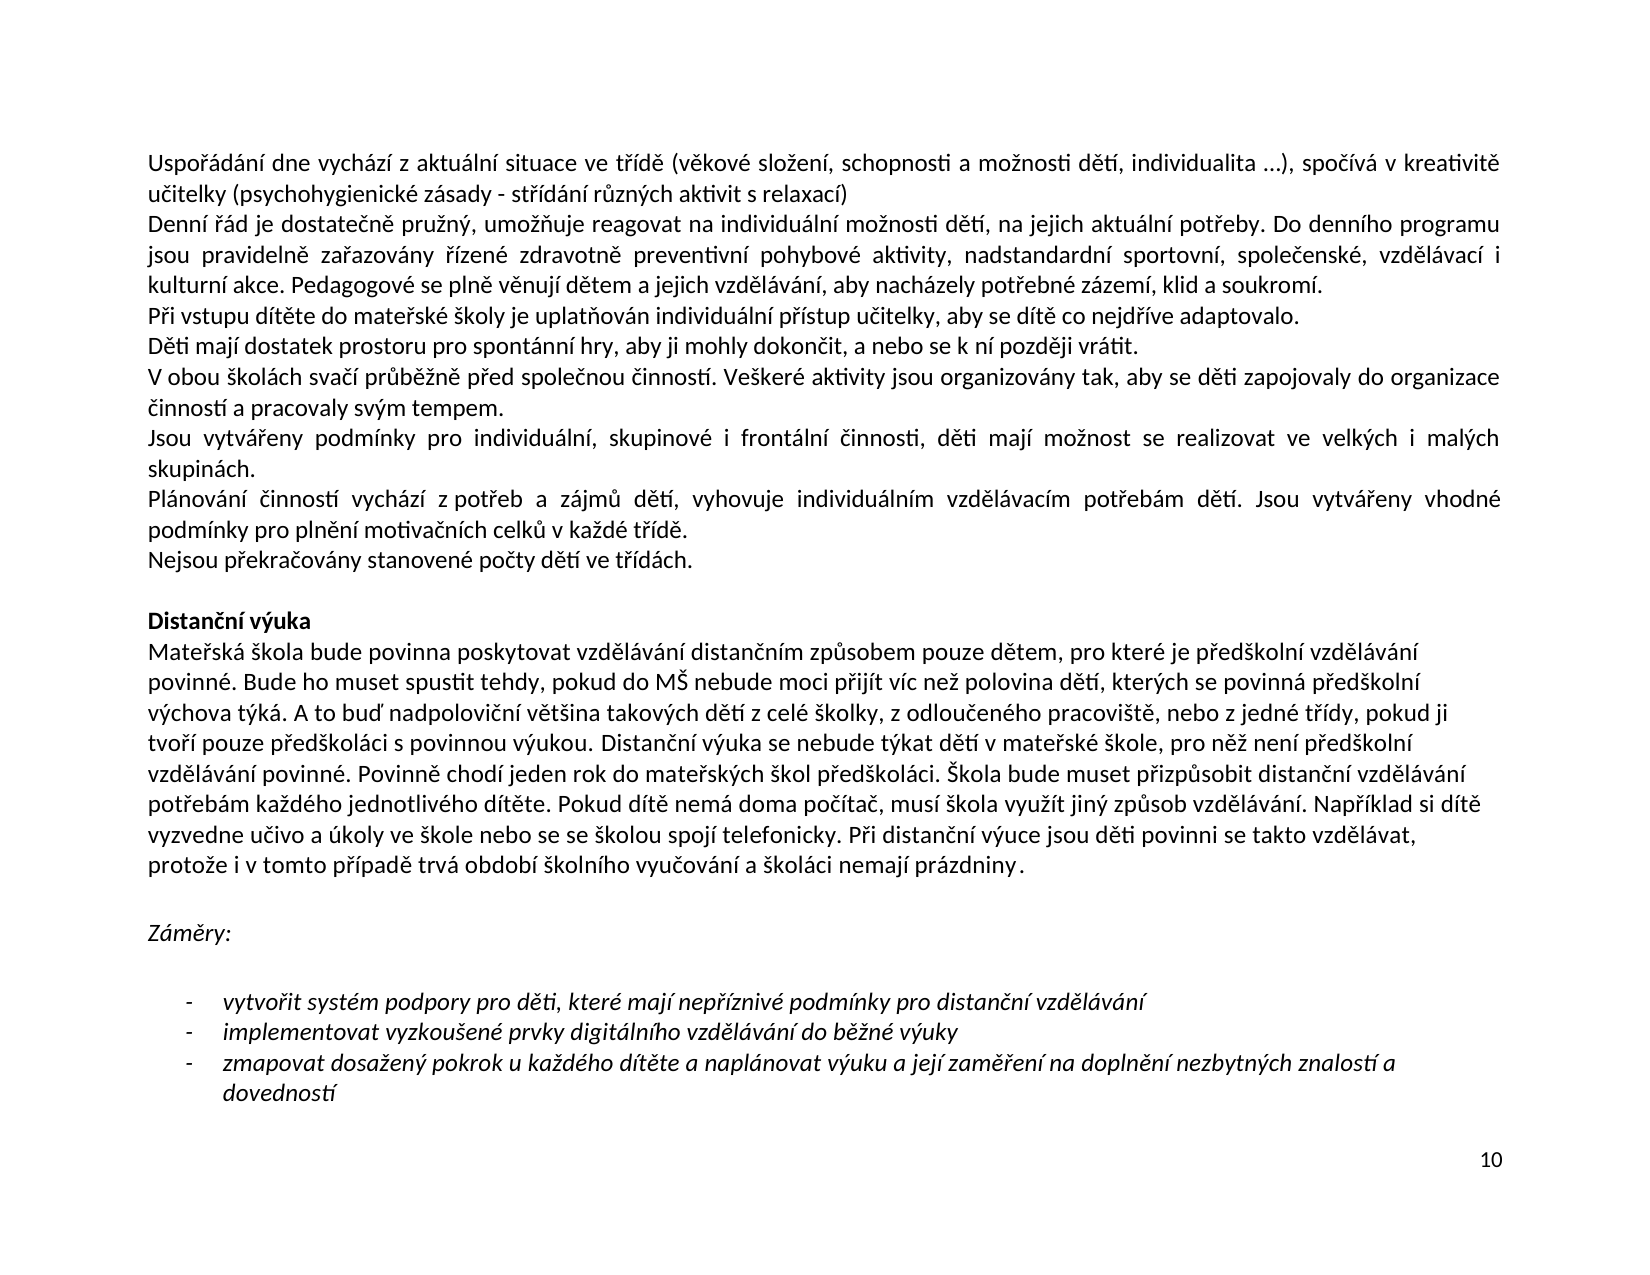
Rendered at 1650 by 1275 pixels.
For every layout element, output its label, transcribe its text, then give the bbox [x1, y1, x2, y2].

text V obou školách svačí průběžně před společnou činností. Veškeré aktivity jsou organizovány tak, aby se děti zapojovaly do organizace činností a pracovaly svým tempem. [148, 361, 1502, 422]
text Jsou vytvářeny podmínky pro individuální, skupinové i frontální činnosti, děti mají možnost se realizovat ve velkých i malých skupinách. [148, 422, 1502, 483]
list vytvořit systém podpory pro děti, které mají nepříznivé podmínky pro distanční vzdělávání [185, 986, 1502, 1016]
text Děti mají dostatek prostoru pro spontánní hry, aby ji mohly dokončit, a nebo se k ní později vrátit. [148, 331, 1502, 361]
text Záměry: [148, 918, 1502, 948]
text Distanční výuka Mateřská škola bude povinna poskytovat vzdělávání distančním způsobem pouze dětem, pro které je předškolní vzdělávání povinné. Bude ho muset spustit tehdy, pokud do MŠ nebude moci přijít víc než polovina dětí, kterých se povinná předškolní výchova týká. A to buď nadpoloviční většina takových dětí z celé školky, z odloučeného pracoviště, nebo z jedné třídy, pokud ji tvoří pouze předškoláci s povinnou výukou. Distanční výuka se nebude týkat dětí v mateřské škole, pro něž není předškolní vzdělávání povinné. Povinně chodí jeden rok do mateřských škol předškoláci. Škola bude muset přizpůsobit distanční vzdělávání potřebám každého jednotlivého dítěte. Pokud dítě nemá doma počítač, musí škola využít jiný způsob vzdělávání. Například si dítě vyzvedne učivo a úkoly ve škole nebo se se školou spojí telefonicky. Při distanční výuce jsou děti povinni se takto vzdělávat, protože i v tomto případě trvá období školního vyučování a školáci nemají prázdniny. [148, 605, 1502, 880]
list implementovat vyzkoušené prvky digitálního vzdělávání do běžné výuky [185, 1016, 1502, 1047]
text Denní řád je dostatečně pružný, umožňuje reagovat na individuální možnosti dětí, na jejich aktuální potřeby. Do denního programu jsou pravidelně zařazovány řízené zdravotně preventivní pohybové aktivity, nadstandardní sportovní, společenské, vzdělávací i kulturní akce. Pedagogové se plně věnují dětem a jejich vzdělávání, aby nacházely potřebné zázemí, klid a soukromí. [148, 209, 1502, 300]
text Nejsou překračovány stanovené počty dětí ve třídách. [148, 544, 1502, 575]
list zmapovat dosažený pokrok u každého dítěte a naplánovat výuku a její zaměření na doplnění nezbytných znalostí a dovedností [185, 1047, 1502, 1108]
text Při vstupu dítěte do mateřské školy je uplatňován individuální přístup učitelky, aby se dítě co nejdříve adaptovalo. [148, 300, 1502, 331]
text Plánování činností vychází z potřeb a zájmů dětí, vyhovuje individuálním vzdělávacím potřebám dětí. Jsou vytvářeny vhodné podmínky pro plnění motivačních celků v každé třídě. [148, 483, 1502, 544]
text Uspořádání dne vychází z aktuální situace ve třídě (věkové složení, schopnosti a možnosti dětí, individualita …), spočívá v kreativitě učitelky (psychohygienické zásady - střídání různých aktivit s relaxací) [148, 148, 1502, 209]
